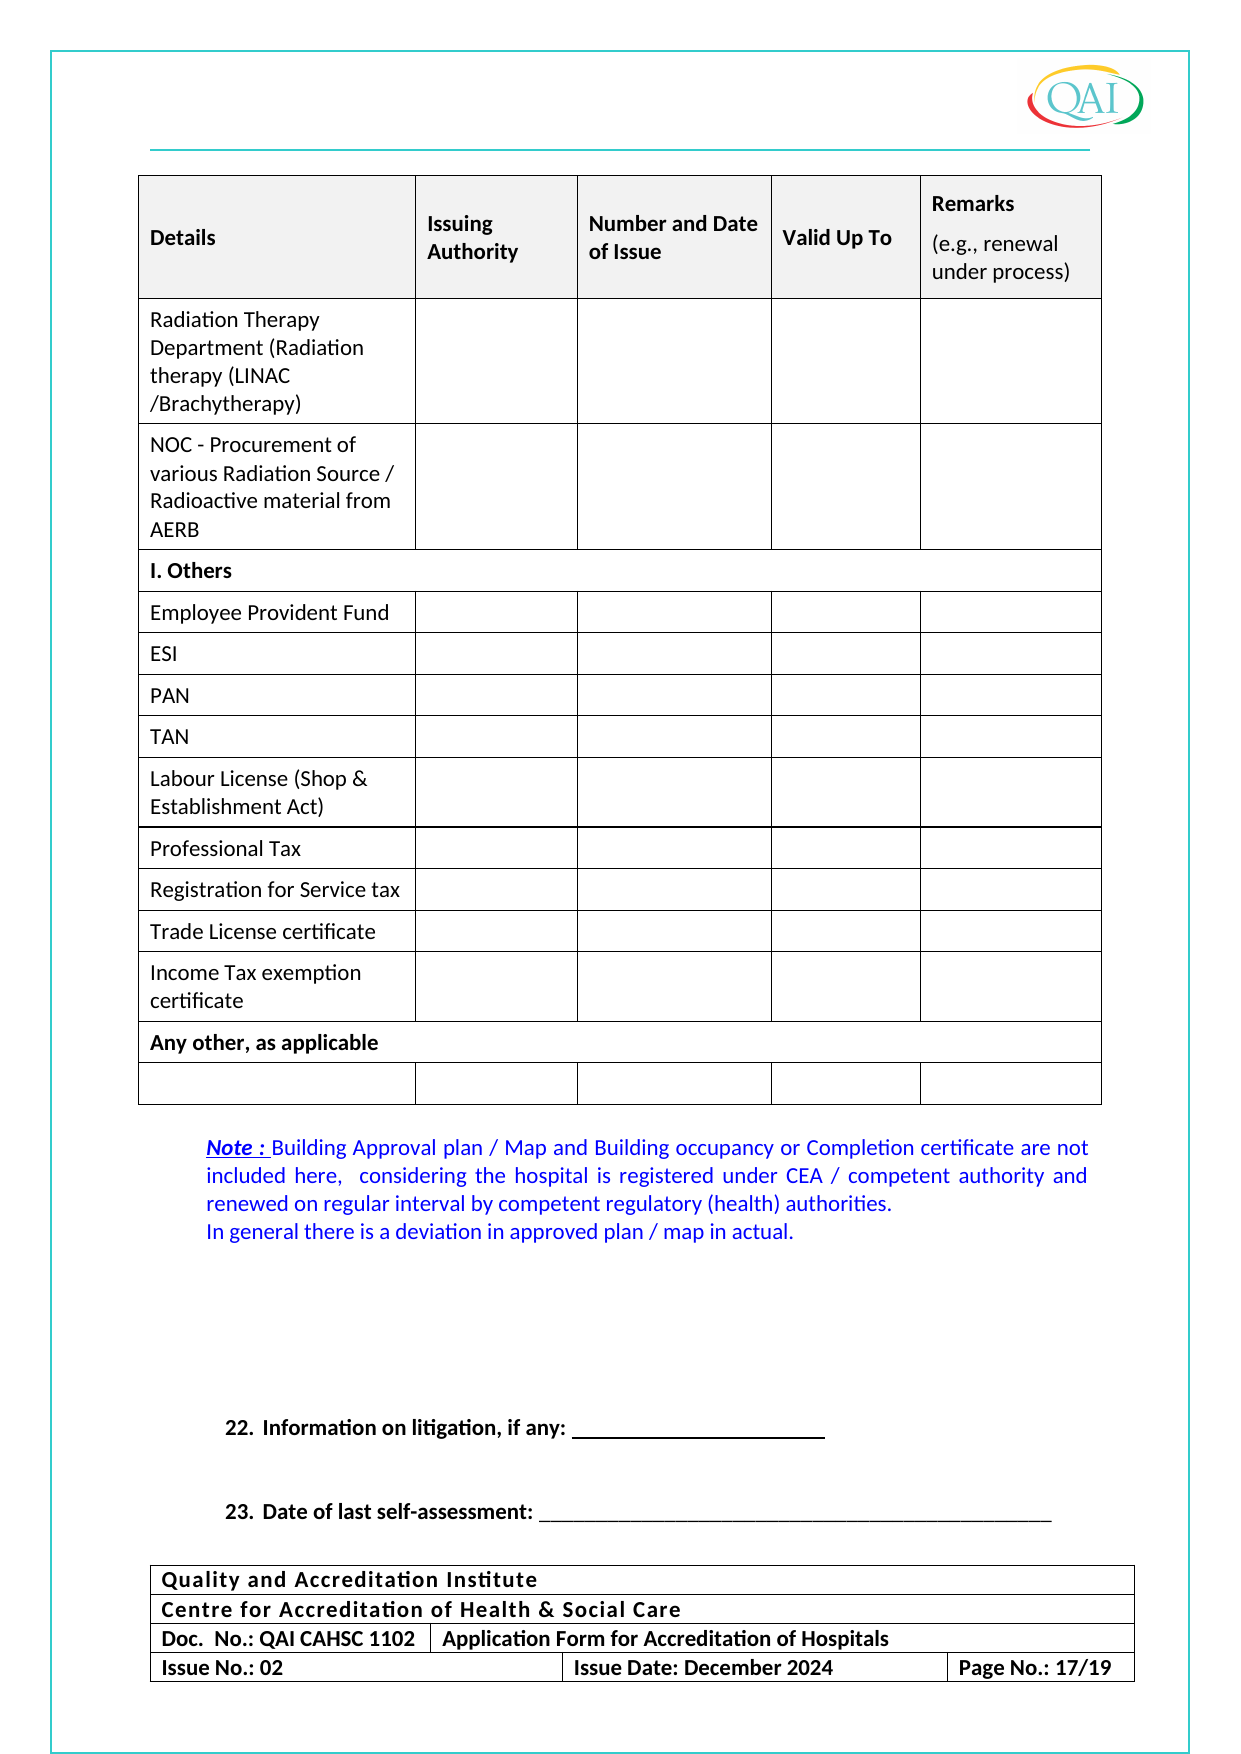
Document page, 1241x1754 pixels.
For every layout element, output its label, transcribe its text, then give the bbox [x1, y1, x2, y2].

table_cell TAN [139, 716, 415, 757]
table_cell NOC - Procurement of various Radiation Source / Radioactive material from AERB [139, 424, 415, 549]
table_cell [416, 633, 577, 674]
table_cell [578, 299, 771, 423]
table_cell [921, 299, 1101, 423]
table_cell [772, 299, 920, 423]
table_cell [416, 424, 577, 549]
table_cell [578, 952, 771, 1021]
table_header Remarks (e.g., renewal under process) [921, 176, 1101, 298]
list Information on litigation, if any: [225, 1413, 1090, 1441]
table_cell [416, 592, 577, 632]
table_cell [578, 1063, 771, 1104]
table_cell Professional Tax [139, 828, 415, 868]
table_cell [921, 828, 1101, 868]
table_cell [772, 911, 920, 951]
picture [1016, 58, 1151, 134]
table_cell [921, 758, 1101, 826]
text Note : Building Approval plan / Map and Building occupancy or Completion certificate are not included here, considering the hospital is registered under CEA / competent authority and renewed on regular interval by competent regulatory (health) authorities. [206, 1133, 1090, 1217]
table_cell [416, 828, 577, 868]
table_cell [578, 592, 771, 632]
table_cell [578, 424, 771, 549]
table_cell [416, 911, 577, 951]
text In general there is a deviation in approved plan / map in actual. [206, 1217, 1090, 1245]
table_cell [921, 952, 1101, 1021]
table_cell [772, 592, 920, 632]
table_cell [139, 1063, 415, 1104]
table_cell Registration for Service tax [139, 869, 415, 909]
table_cell [921, 716, 1101, 757]
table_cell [139, 299, 415, 423]
table_cell [921, 1063, 1101, 1104]
table_cell [772, 869, 920, 909]
table_cell [921, 633, 1101, 674]
table_cell [578, 716, 771, 757]
table_cell [416, 675, 577, 715]
table_cell [772, 758, 920, 826]
table_cell [578, 758, 771, 826]
table_cell [578, 633, 771, 674]
table_cell Trade License certificate [139, 911, 415, 951]
table_cell I. Others [139, 550, 1101, 591]
table_cell [578, 911, 771, 951]
table_cell [921, 869, 1101, 909]
list Date of last self-assessment: _____________________________________________ [225, 1497, 1090, 1525]
table_cell Employee Provident Fund [139, 592, 415, 632]
table_cell [772, 633, 920, 674]
table_cell [772, 716, 920, 757]
table_cell [921, 424, 1101, 549]
table_cell [772, 424, 920, 549]
table_cell [921, 675, 1101, 715]
table_cell [416, 1063, 577, 1104]
table_cell [416, 758, 577, 826]
table_cell [416, 952, 577, 1021]
table_cell [921, 592, 1101, 632]
table_header Details [139, 176, 415, 298]
table_cell [416, 869, 577, 909]
table_cell [416, 299, 577, 423]
table_header Valid Up To [772, 176, 920, 298]
table_header Number and Date of Issue [578, 176, 771, 298]
table_cell [772, 1063, 920, 1104]
table_cell [416, 716, 577, 757]
table_cell [921, 911, 1101, 951]
table_cell [578, 675, 771, 715]
table_cell [772, 675, 920, 715]
table_cell [578, 828, 771, 868]
table_header Issuing Authority [416, 176, 577, 298]
table_cell PAN [139, 675, 415, 715]
table_cell Any other, as applicable [139, 1022, 1101, 1062]
table_cell Income Tax exemption certificate [139, 952, 415, 1021]
table_cell ESI [139, 633, 415, 674]
table_cell [772, 952, 920, 1021]
table_cell Labour License (Shop & Establishment Act) [139, 758, 415, 826]
table_cell [772, 828, 920, 868]
table_cell [578, 869, 771, 909]
